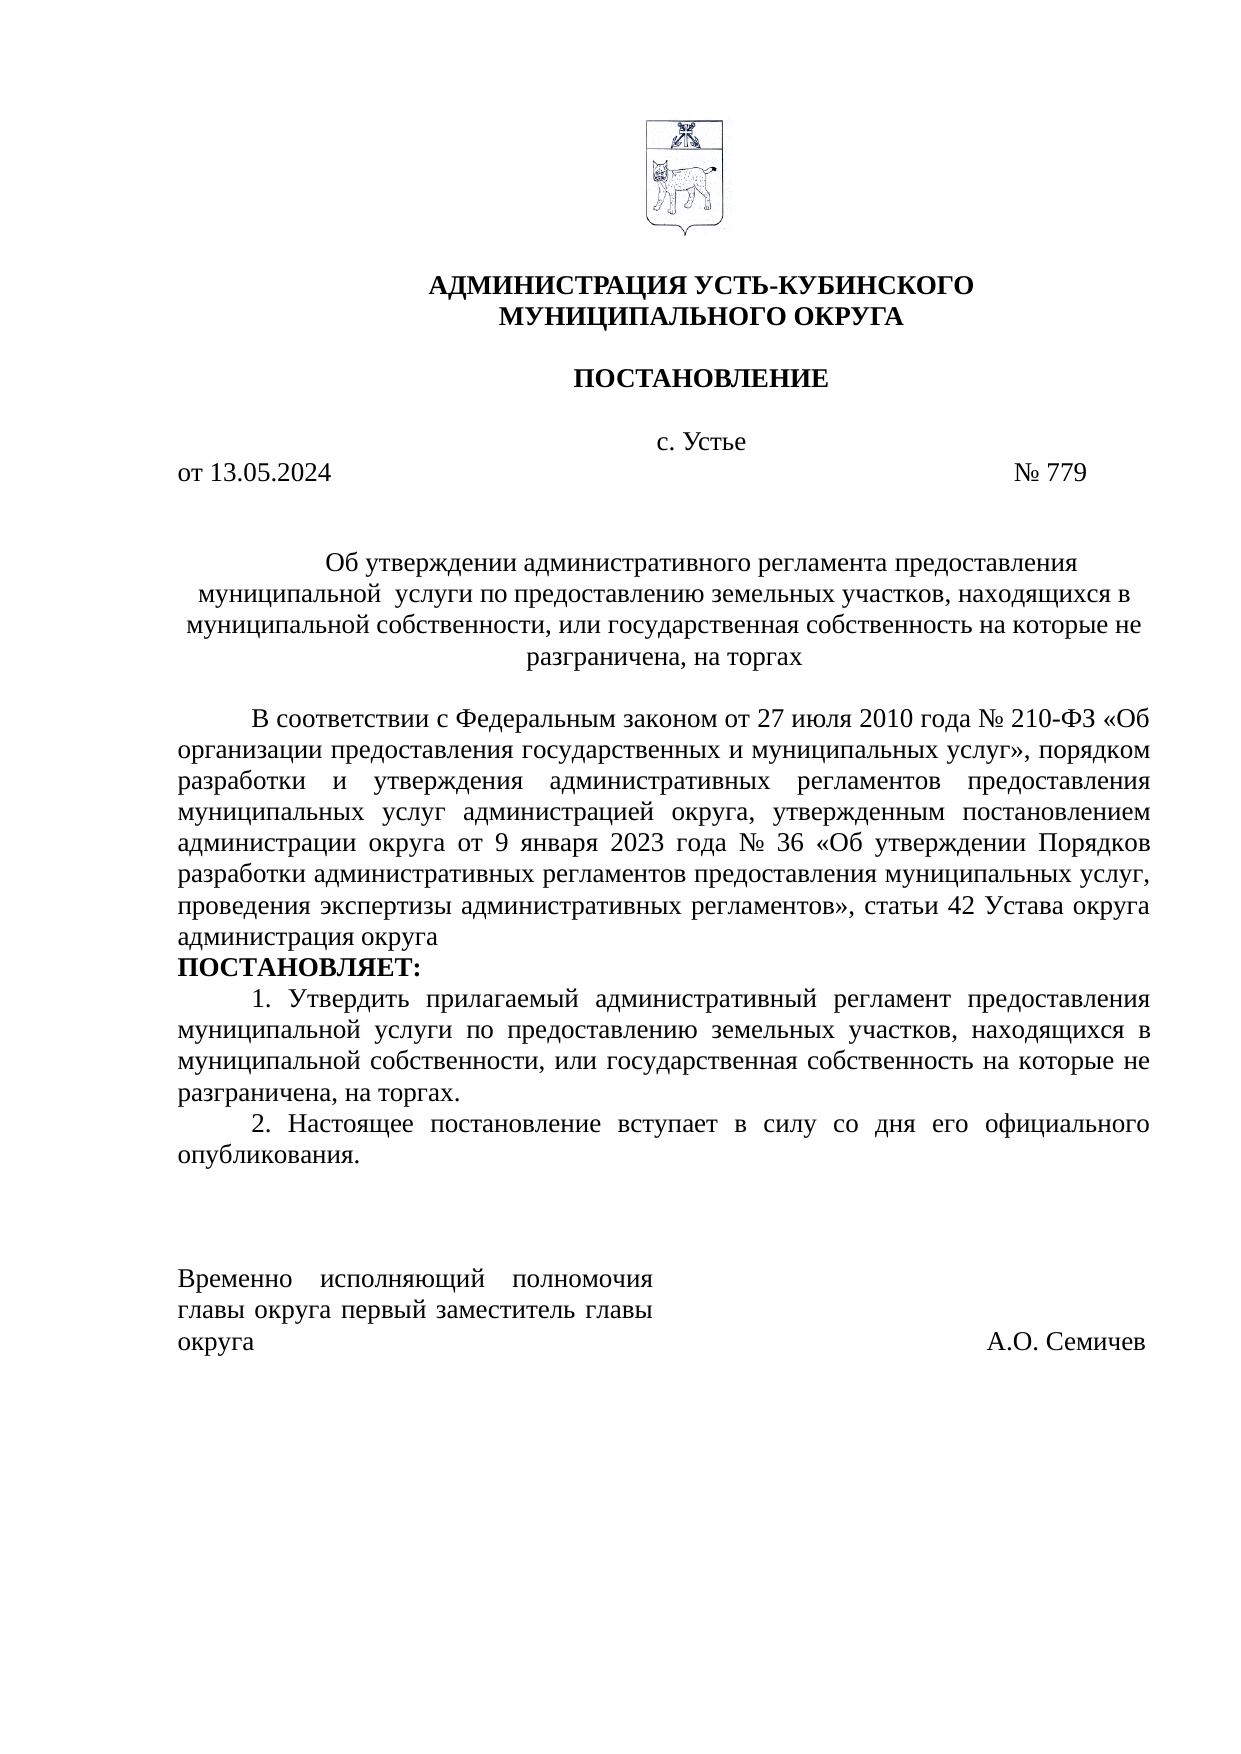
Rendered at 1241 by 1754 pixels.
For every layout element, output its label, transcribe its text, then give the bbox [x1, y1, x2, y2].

text ПОСТАНОВЛЕНИЕ [177, 362, 1152, 393]
text от 13.05.2024 № 779 [177, 456, 1152, 518]
text АДМИНИСТРАЦИЯ УСТЬ-КУБИНСКОГО [177, 269, 1152, 300]
text с. Устье [177, 425, 1152, 456]
table_header Временно исполняющий полномочия главы округа первый заместитель главы округа [166, 1263, 664, 1356]
text В соответствии с Федеральным законом от 27 июля 2010 года № 210-ФЗ «Об организации предоставления государственных и муниципальных услуг», порядком разработки и утверждения административных регламентов предоставления муниципальных услуг администрацией округа, утвержденным постановлением администрации округа от 9 января 2023 года № 36 «Об утверждении Порядков разработки административных регламентов предоставления муниципальных услуг, проведения экспертизы административных регламентов», статьи 42 Устава округа администрация округа [177, 702, 1152, 951]
text Об утверждении административного регламента предоставления муниципальной услуги по предоставлению земельных участков, находящихся в муниципальной собственности, или государственная собственность на которые не разграничена, на торгах [177, 546, 1152, 671]
text ПОСТАНОВЛЯЕТ: [177, 951, 1152, 982]
title 2. Настоящее постановление вступает в силу со дня его официального опубликования. [177, 1107, 1152, 1169]
text 1. Утвердить прилагаемый административный регламент предоставления муниципальной услуги по предоставлению земельных участков, находящихся в муниципальной собственности, или государственная собственность на которые не разграничена, на торгах. [177, 982, 1152, 1107]
text МУНИЦИПАЛЬНОГО ОКРУГА [177, 300, 1152, 331]
table_header А.О. Семичев [664, 1263, 1163, 1356]
picture [640, 118, 733, 236]
